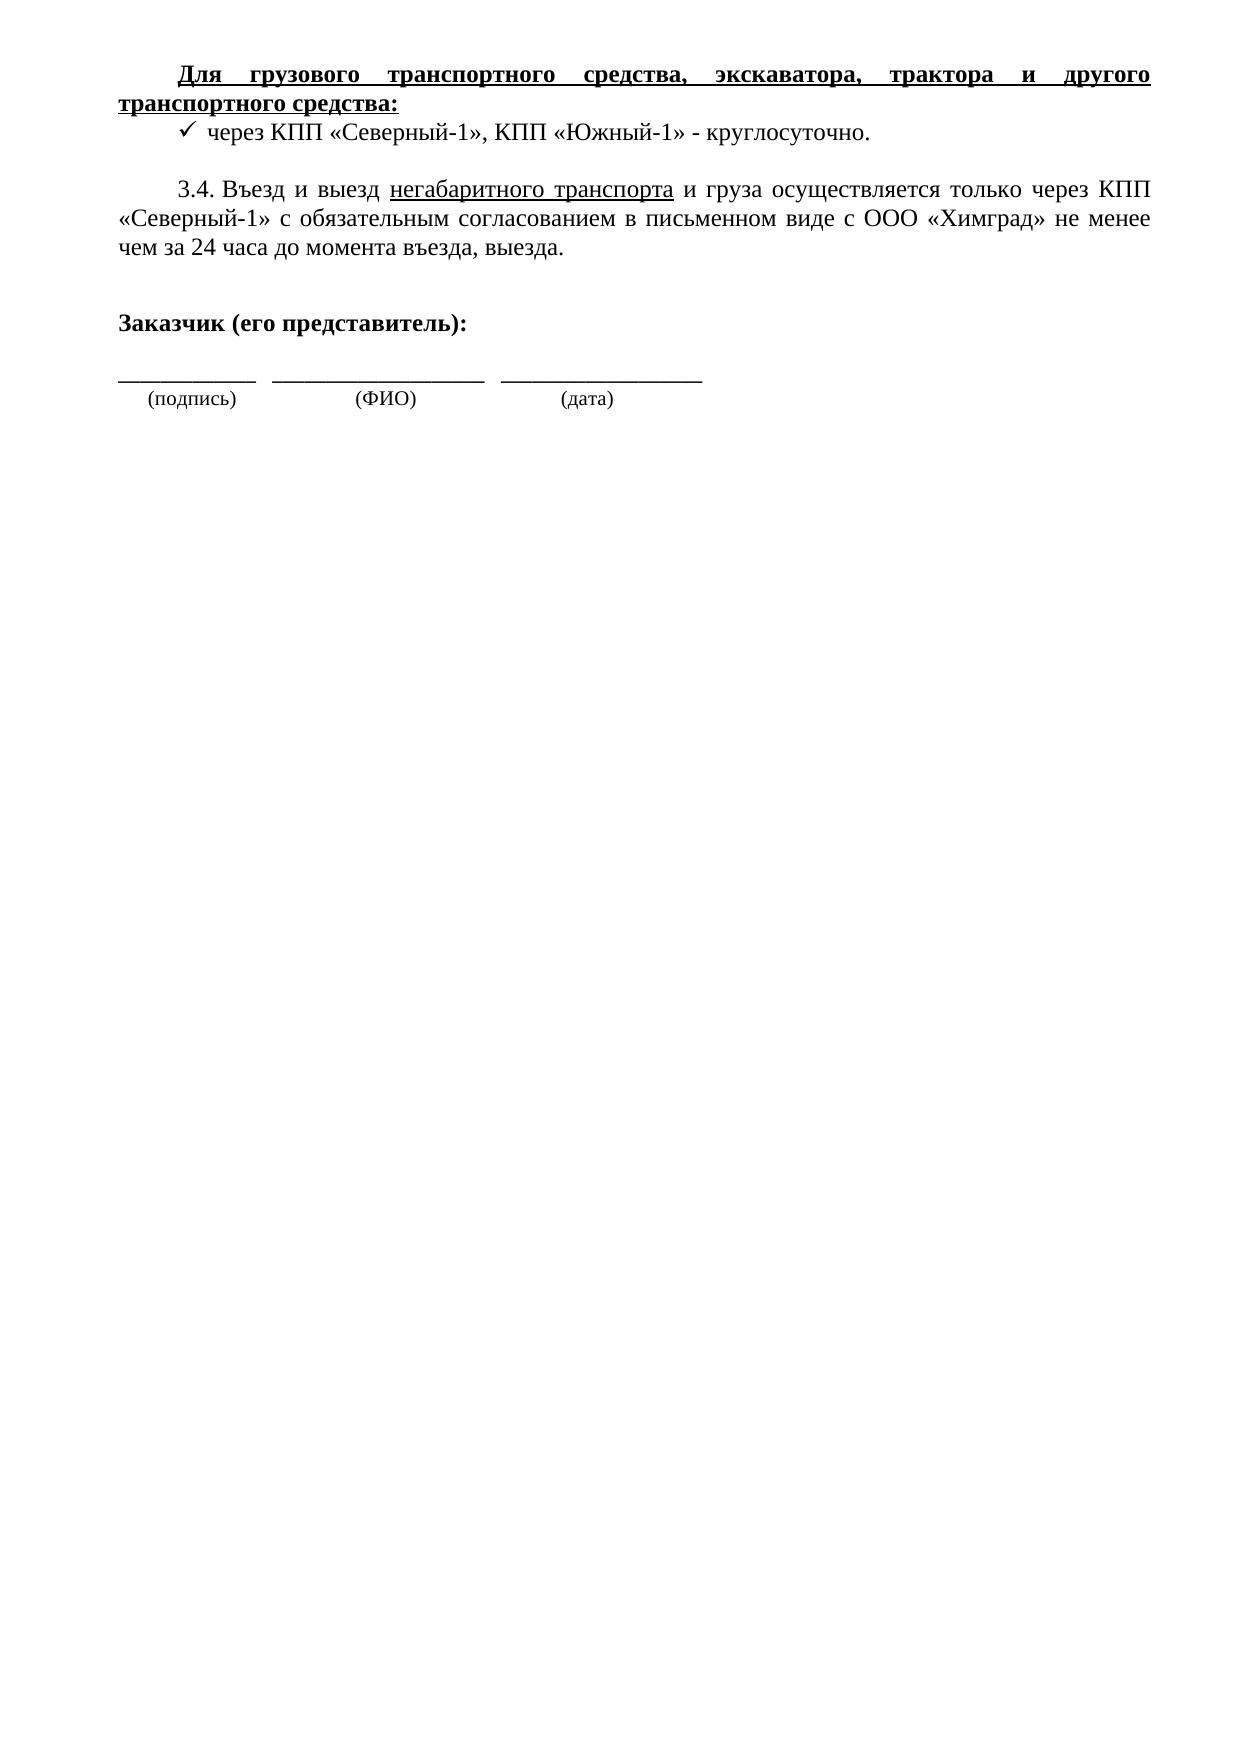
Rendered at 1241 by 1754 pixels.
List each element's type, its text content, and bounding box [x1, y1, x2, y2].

list через КПП «Северный-1», КПП «Южный-1» - круглосуточно. [118, 117, 1152, 145]
text Заказчик (его представитель): [118, 308, 1152, 337]
text (подпись) (ФИО) (дата) [148, 385, 1152, 409]
list Для грузового транспортного средства, экскаватора, трактора и другого транспортного средства: [118, 59, 1152, 117]
list Въезд и выезд негабаритного транспорта и груза осуществляется только через КПП «Северный-1» с обязательным согласованием в письменном виде с ООО «Химград» не менее чем за 24 часа до момента въезда, выезда. [118, 174, 1152, 260]
text _____________ ____________________ ___________________ [118, 361, 1152, 385]
